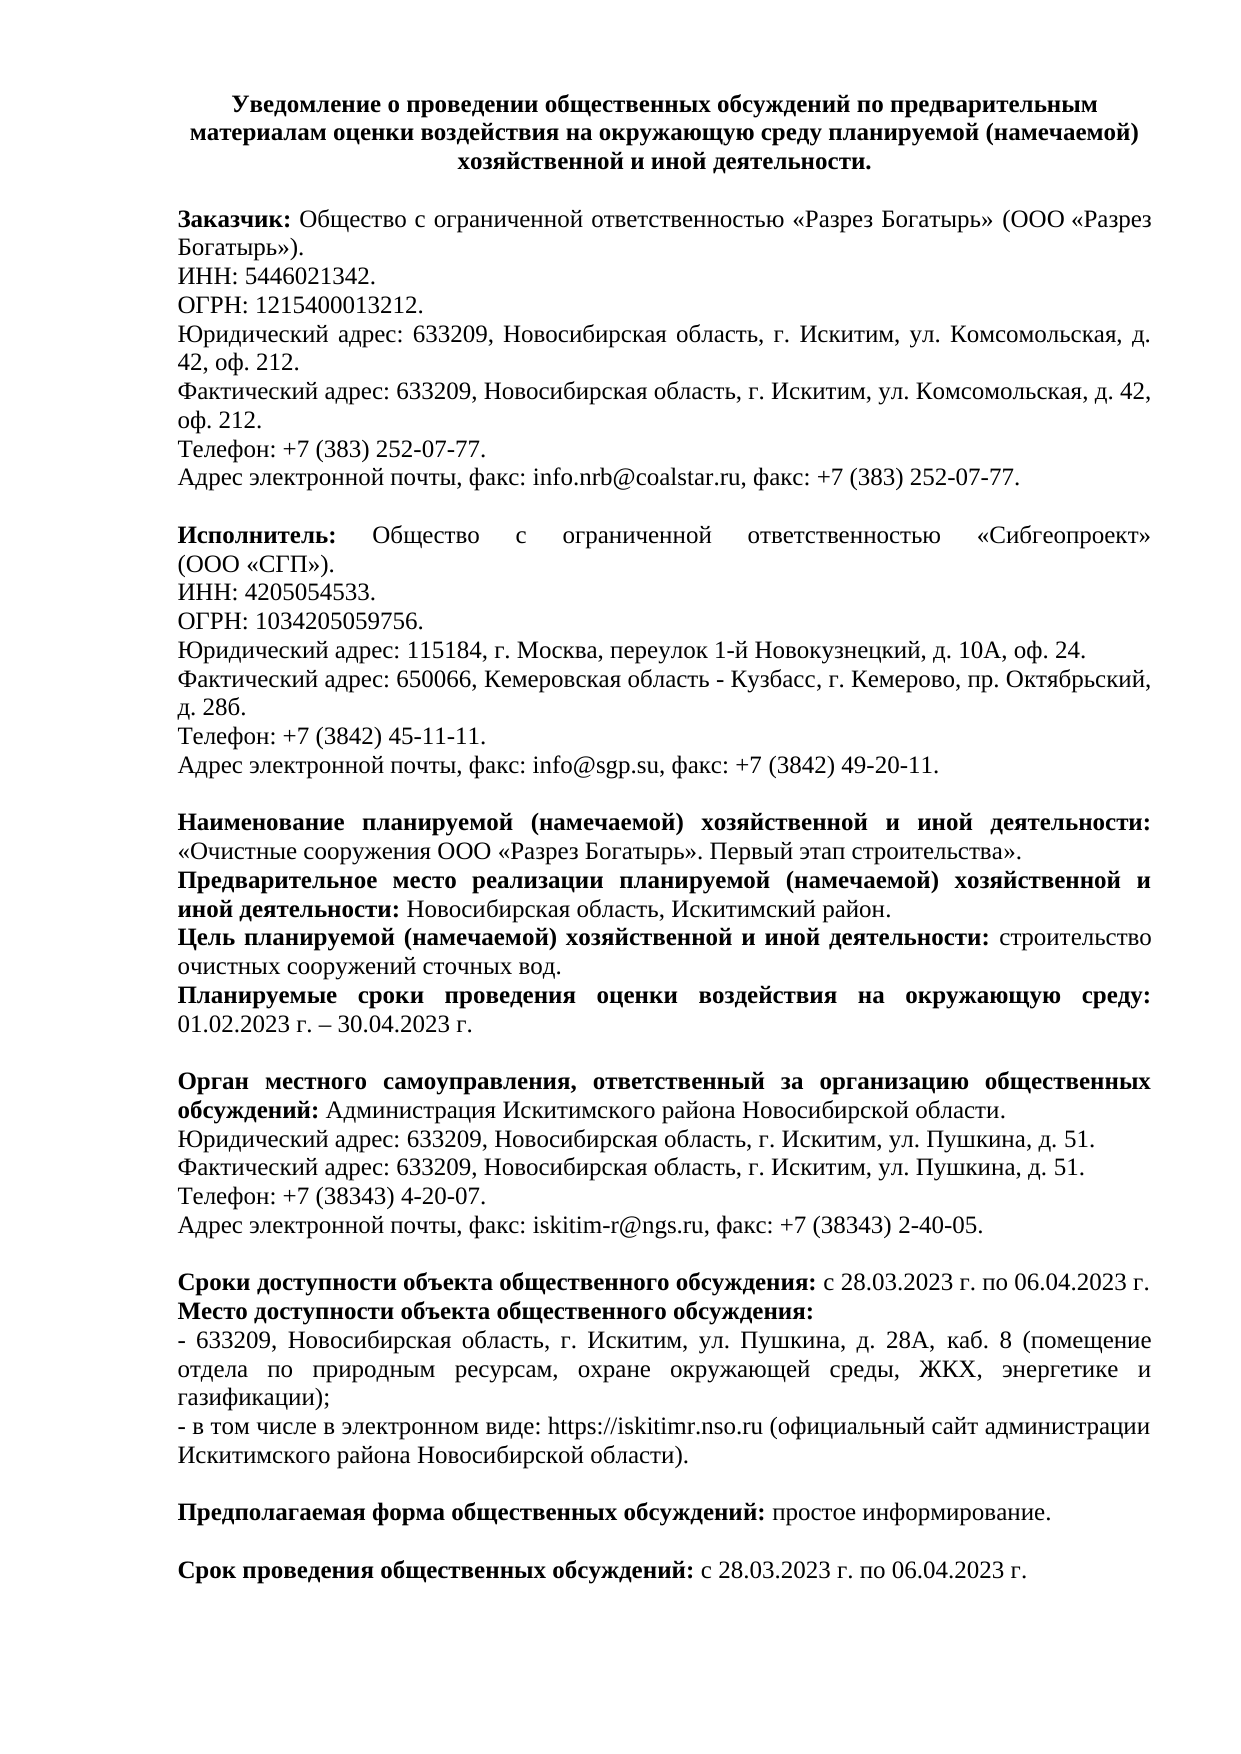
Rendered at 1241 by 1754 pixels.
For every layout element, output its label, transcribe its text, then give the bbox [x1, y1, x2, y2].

text Адрес электронной почты, факс: iskitim-r@ngs.ru, факс: +7 (38343) 2-40-05. [177, 1210, 1152, 1239]
text Место доступности объекта общественного обсуждения: [177, 1296, 1152, 1325]
text Телефон: +7 (3842) 45-11-11. [177, 721, 1152, 750]
text Цель планируемой (намечаемой) хозяйственной и иной деятельности: строительство очистных сооружений сточных вод. [177, 922, 1152, 980]
text Адрес электронной почты, факс: info.nrb@coalstar.ru, факс: +7 (383) 252-07-77. [177, 462, 1152, 491]
text Исполнитель: Общество с ограниченной ответственностью «Сибгеопроект» (ООО «СГП»). [177, 520, 1152, 577]
text Заказчик: Общество с ограниченной ответственностью «Разрез Богатырь» (ООО «Разрез Богатырь»). [177, 204, 1152, 261]
text Предварительное место реализации планируемой (намечаемой) хозяйственной и иной деятельности: Новосибирская область, Искитимский район. [177, 865, 1152, 922]
text ОГРН: 1215400013212. [177, 290, 1152, 319]
text - 633209, Новосибирская область, г. Искитим, ул. Пушкина, д. 28А, каб. 8 (помещение отдела по природным ресурсам, охране окружающей среды, ЖКХ, энергетике и газификации); [177, 1325, 1152, 1411]
text Юридический адрес: 633209, Новосибирская область, г. Искитим, ул. Комсомольская, д. 42, оф. 212. [177, 319, 1152, 376]
text Фактический адрес: 633209, Новосибирская область, г. Искитим, ул. Комсомольская, д. 42, оф. 212. [177, 376, 1152, 434]
text Телефон: +7 (38343) 4-20-07. [177, 1181, 1152, 1210]
text ИНН: 4205054533. [177, 577, 1152, 606]
text Планируемые сроки проведения оценки воздействия на окружающую среду: 01.02.2023 г. – 30.04.2023 г. [177, 980, 1152, 1037]
text Юридический адрес: 633209, Новосибирская область, г. Искитим, ул. Пушкина, д. 51. [177, 1124, 1152, 1152]
text Срок проведения общественных обсуждений: с 28.03.2023 г. по 06.04.2023 г. [177, 1555, 1152, 1584]
text Фактический адрес: 650066, Кемеровская область - Кузбасс, г. Кемерово, пр. Октябрьский, д. 28б. [177, 664, 1152, 721]
text Орган местного самоуправления, ответственный за организацию общественных обсуждений: Администрация Искитимского района Новосибирской области. [177, 1066, 1152, 1124]
text Уведомление о проведении общественных обсуждений по предварительным материалам оценки воздействия на окружающую среду планируемой (намечаемой) хозяйственной и иной деятельности. [177, 89, 1152, 175]
text Адрес электронной почты, факс: info@sgp.su, факс: +7 (3842) 49-20-11. [177, 750, 1152, 779]
text Сроки доступности объекта общественного обсуждения: с 28.03.2023 г. по 06.04.2023 г. [177, 1267, 1152, 1296]
text Телефон: +7 (383) 252-07-77. [177, 434, 1152, 462]
text Наименование планируемой (намечаемой) хозяйственной и иной деятельности: «Очистные сооружения ООО «Разрез Богатырь». Первый этап строительства». [177, 807, 1152, 865]
text Юридический адрес: 115184, г. Москва, переулок 1-й Новокузнецкий, д. 10А, оф. 24. [177, 635, 1152, 664]
text ОГРН: 1034205059756. [177, 606, 1152, 635]
text Предполагаемая форма общественных обсуждений: простое информирование. [177, 1497, 1152, 1526]
text Фактический адрес: 633209, Новосибирская область, г. Искитим, ул. Пушкина, д. 51. [177, 1152, 1152, 1181]
text ИНН: 5446021342. [177, 261, 1152, 290]
text - в том числе в электронном виде: https://iskitimr.nso.ru (официальный сайт администрации Искитимского района Новосибирской области). [177, 1411, 1152, 1469]
